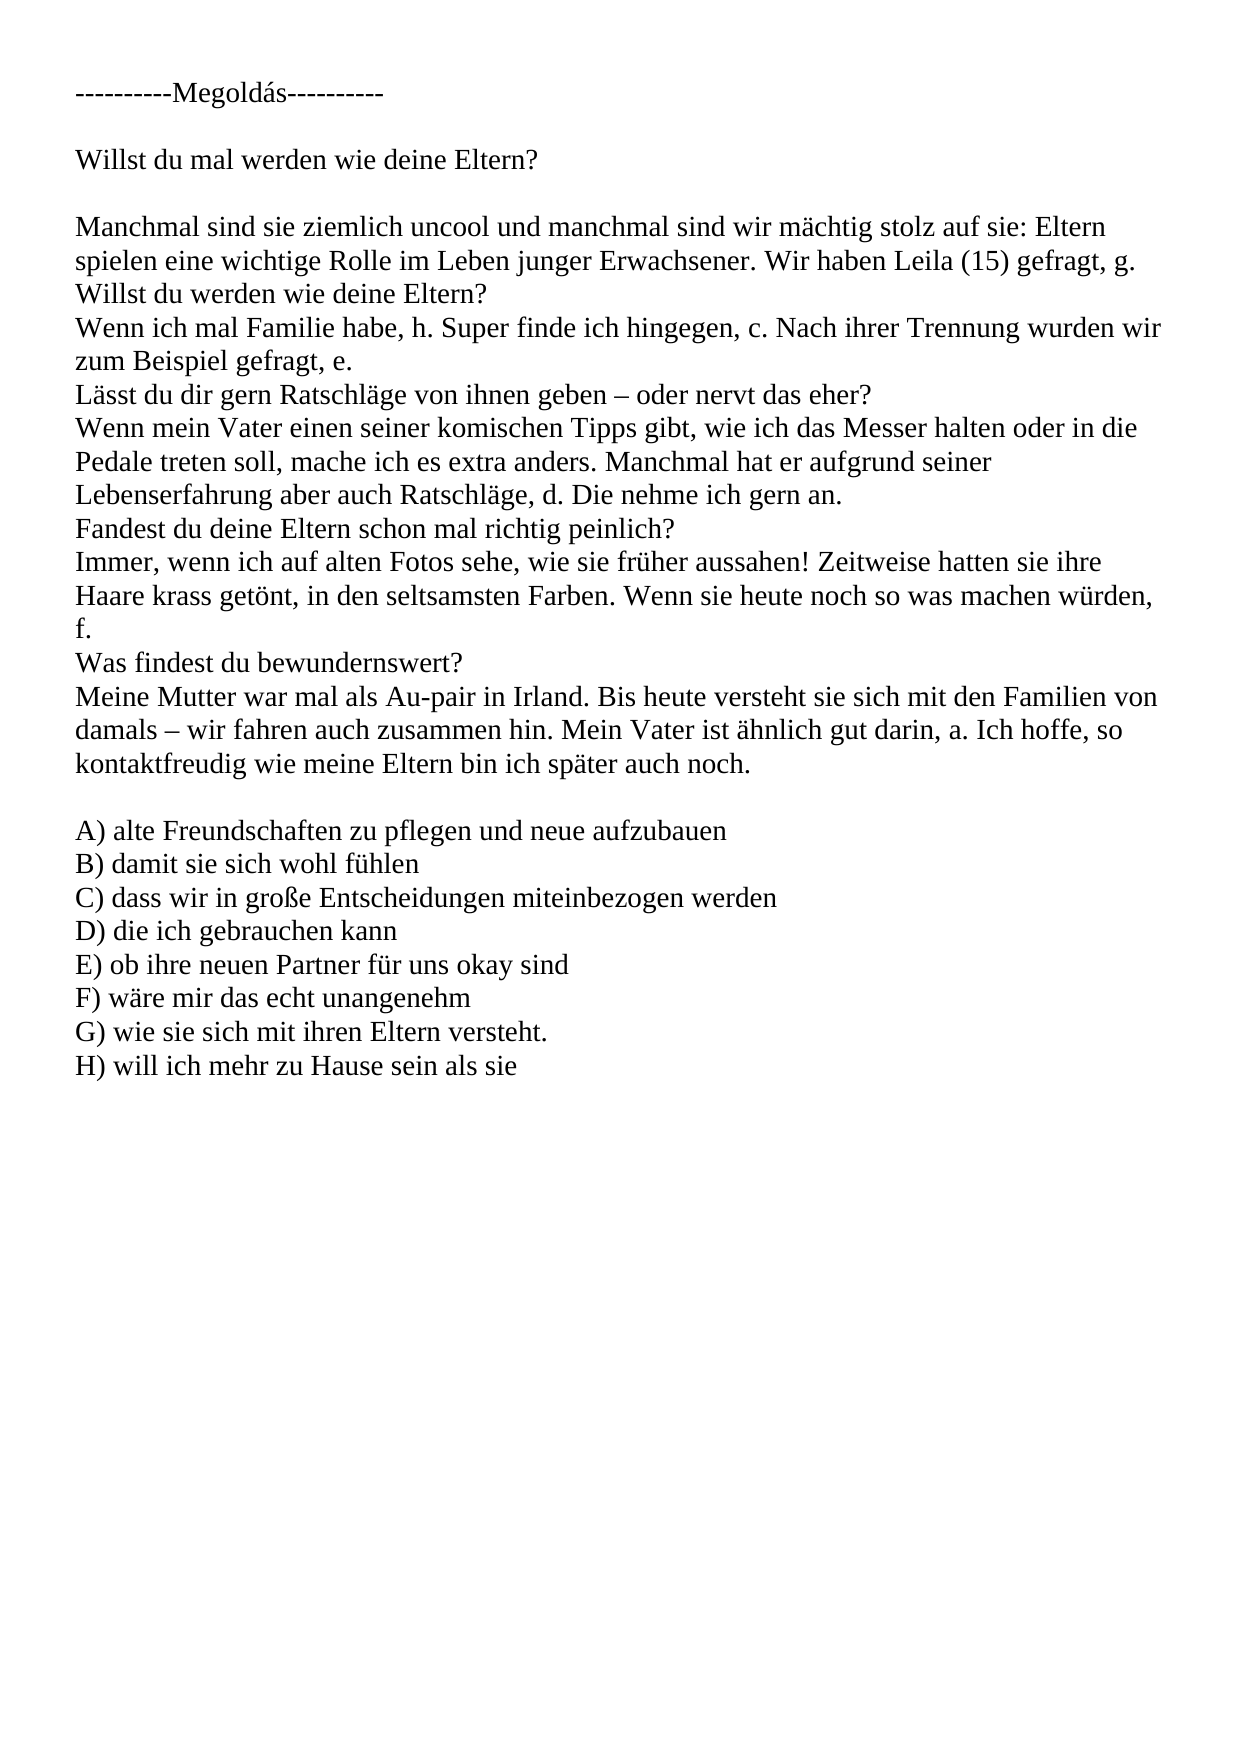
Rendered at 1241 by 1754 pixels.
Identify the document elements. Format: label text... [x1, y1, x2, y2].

text Willst du mal werden wie deine Eltern? [75, 142, 1165, 176]
text H) will ich mehr zu Hause sein als sie [75, 1048, 1165, 1081]
text Was findest du bewundernswert? [75, 645, 1165, 679]
text F) wäre mir das echt unangenehm [75, 981, 1165, 1014]
text Immer, wenn ich auf alten Fotos sehe, wie sie früher aussahen! Zeitweise hatten sie ihre Haare krass getönt, in den seltsamsten Farben. Wenn sie heute noch so was machen würden, f. [75, 544, 1165, 645]
text D) die ich gebrauchen kann [75, 913, 1165, 947]
text Wenn mein Vater einen seiner komischen Tipps gibt, wie ich das Messer halten oder in die Pedale treten soll, mache ich es extra anders. Manchmal hat er aufgrund seiner Lebenserfahrung aber auch Ratschläge, d. Die nehme ich gern an. [75, 410, 1165, 511]
text Meine Mutter war mal als Au-pair in Irland. Bis heute versteht sie sich mit den Familien von damals – wir fahren auch zusammen hin. Mein Vater ist ähnlich gut darin, a. Ich hoffe, so kontaktfreudig wie meine Eltern bin ich später auch noch. [75, 679, 1165, 779]
text Willst du werden wie deine Eltern? [75, 276, 1165, 310]
text ----------Megoldás---------- [75, 75, 1165, 108]
text Wenn ich mal Familie habe, h. Super finde ich hingegen, c. Nach ihrer Trennung wurden wir zum Beispiel gefragt, e. [75, 310, 1165, 377]
text Lässt du dir gern Ratschläge von ihnen geben – oder nervt das eher? [75, 377, 1165, 410]
text B) damit sie sich wohl fühlen [75, 846, 1165, 880]
text C) dass wir in große Entscheidungen miteinbezogen werden [75, 880, 1165, 913]
text G) wie sie sich mit ihren Eltern versteht. [75, 1014, 1165, 1048]
text Manchmal sind sie ziemlich uncool und manchmal sind wir mächtig stolz auf sie: Eltern spielen eine wichtige Rolle im Leben junger Erwachsener. Wir haben Leila (15) gefragt, g. [75, 209, 1165, 276]
text Fandest du deine Eltern schon mal richtig peinlich? [75, 511, 1165, 544]
text E) ob ihre neuen Partner für uns okay sind [75, 947, 1165, 981]
text A) alte Freundschaften zu pflegen und neue aufzubauen [75, 813, 1165, 846]
